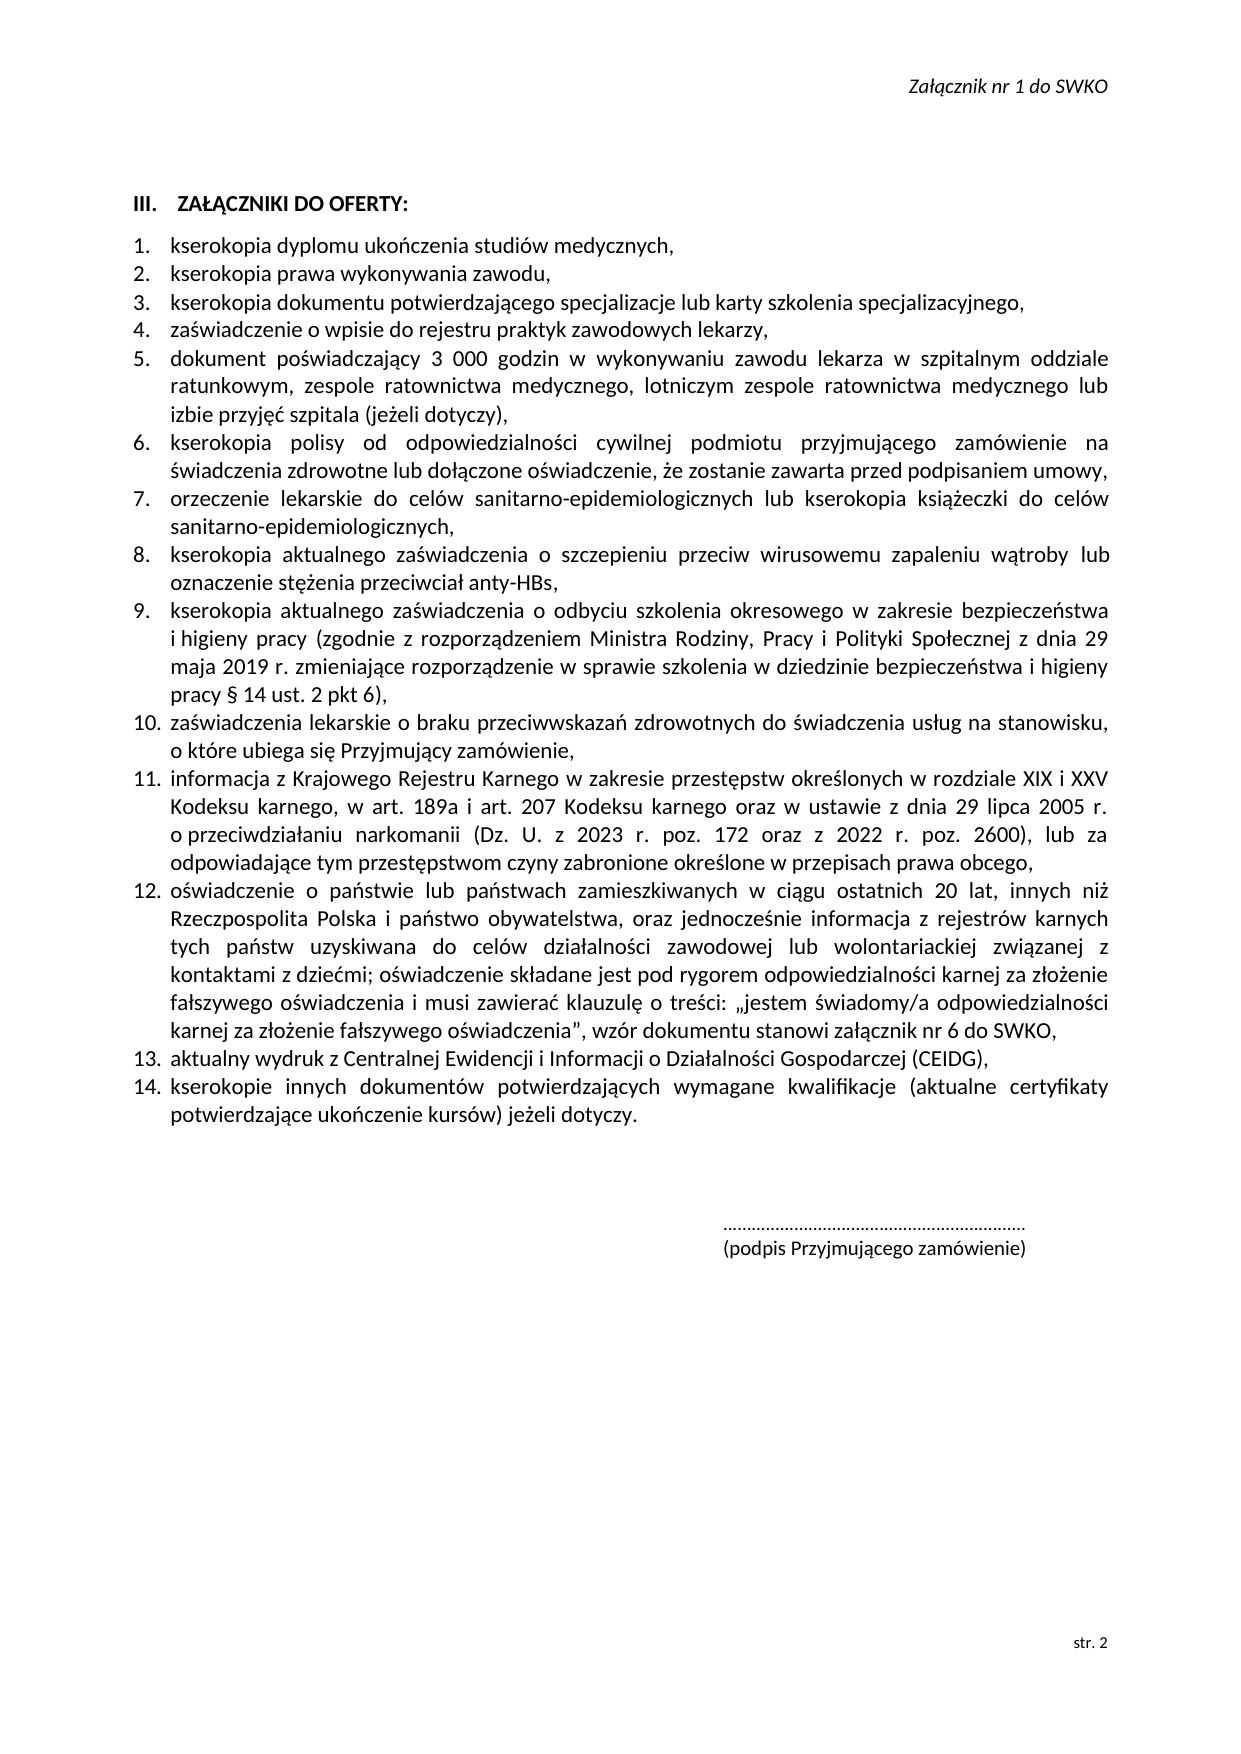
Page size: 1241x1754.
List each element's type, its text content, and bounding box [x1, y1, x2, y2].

list kserokopia dyplomu ukończenia studiów medycznych, [133, 232, 1110, 259]
list kserokopia aktualnego zaświadczenia o szczepieniu przeciw wirusowemu zapaleniu wątroby lub oznaczenie stężenia przeciwciał anty-HBs, [133, 540, 1110, 596]
list zaświadczenia lekarskie o braku przeciwwskazań zdrowotnych do świadczenia usług na stanowisku, o które ubiega się Przyjmujący zamówienie, [133, 708, 1110, 764]
list dokument poświadczający 3 000 godzin w wykonywaniu zawodu lekarza w szpitalnym oddziale ratunkowym, zespole ratownictwa medycznego, lotniczym zespole ratownictwa medycznego lub izbie przyjęć szpitala (jeżeli dotyczy), [133, 344, 1110, 428]
list kserokopia polisy od odpowiedzialności cywilnej podmiotu przyjmującego zamówienie na świadczenia zdrowotne lub dołączone oświadczenie, że zostanie zawarta przed podpisaniem umowy, [133, 428, 1110, 484]
list orzeczenie lekarskie do celów sanitarno-epidemiologicznych lub kserokopia książeczki do celów sanitarno-epidemiologicznych, [133, 484, 1110, 540]
list aktualny wydruk z Centralnej Ewidencji i Informacji o Działalności Gospodarczej (CEIDG), [133, 1044, 1110, 1072]
list oświadczenie o państwie lub państwach zamieszkiwanych w ciągu ostatnich 20 lat, innych niż Rzeczpospolita Polska i państwo obywatelstwa, oraz jednocześnie informacja z rejestrów karnych tych państw uzyskiwana do celów działalności zawodowej lub wolontariackiej związanej z kontaktami z dziećmi; oświadczenie składane jest pod rygorem odpowiedzialności karnej za złożenie fałszywego oświadczenia i musi zawierać klauzulę o treści: „jestem świadomy/a odpowiedzialności karnej za złożenie fałszywego oświadczenia”, wzór dokumentu stanowi załącznik nr 6 do SWKO, [133, 876, 1110, 1044]
text ................................................................ [649, 1212, 1110, 1235]
list kserokopia prawa wykonywania zawodu, [133, 259, 1110, 288]
list kserokopia dokumentu potwierdzającego specjalizacje lub karty szkolenia specjalizacyjnego, [133, 288, 1110, 316]
list informacja z Krajowego Rejestru Karnego w zakresie przestępstw określonych w rozdziale XIX i XXV Kodeksu karnego, w art. 189a i art. 207 Kodeksu karnego oraz w ustawie z dnia 29 lipca 2005 r. o przeciwdziałaniu narkomanii (Dz. U. z 2023 r. poz. 172 oraz z 2022 r. poz. 2600), lub za odpowiadające tym przestępstwom czyny zabronione określone w przepisach prawa obcego, [133, 764, 1110, 876]
list ZAŁĄCZNIKI DO OFERTY: [133, 189, 1110, 218]
text (podpis Przyjmującego zamówienie) [723, 1235, 1110, 1261]
list kserokopie innych dokumentów potwierdzających wymagane kwalifikacje (aktualne certyfikaty potwierdzające ukończenie kursów) jeżeli dotyczy. [133, 1072, 1110, 1128]
list kserokopia aktualnego zaświadczenia o odbyciu szkolenia okresowego w zakresie bezpieczeństwa i higieny pracy (zgodnie z rozporządzeniem Ministra Rodziny, Pracy i Polityki Społecznej z dnia 29 maja 2019 r. zmieniające rozporządzenie w sprawie szkolenia w dziedzinie bezpieczeństwa i higieny pracy § 14 ust. 2 pkt 6), [133, 596, 1110, 708]
list zaświadczenie o wpisie do rejestru praktyk zawodowych lekarzy, [133, 316, 1110, 344]
